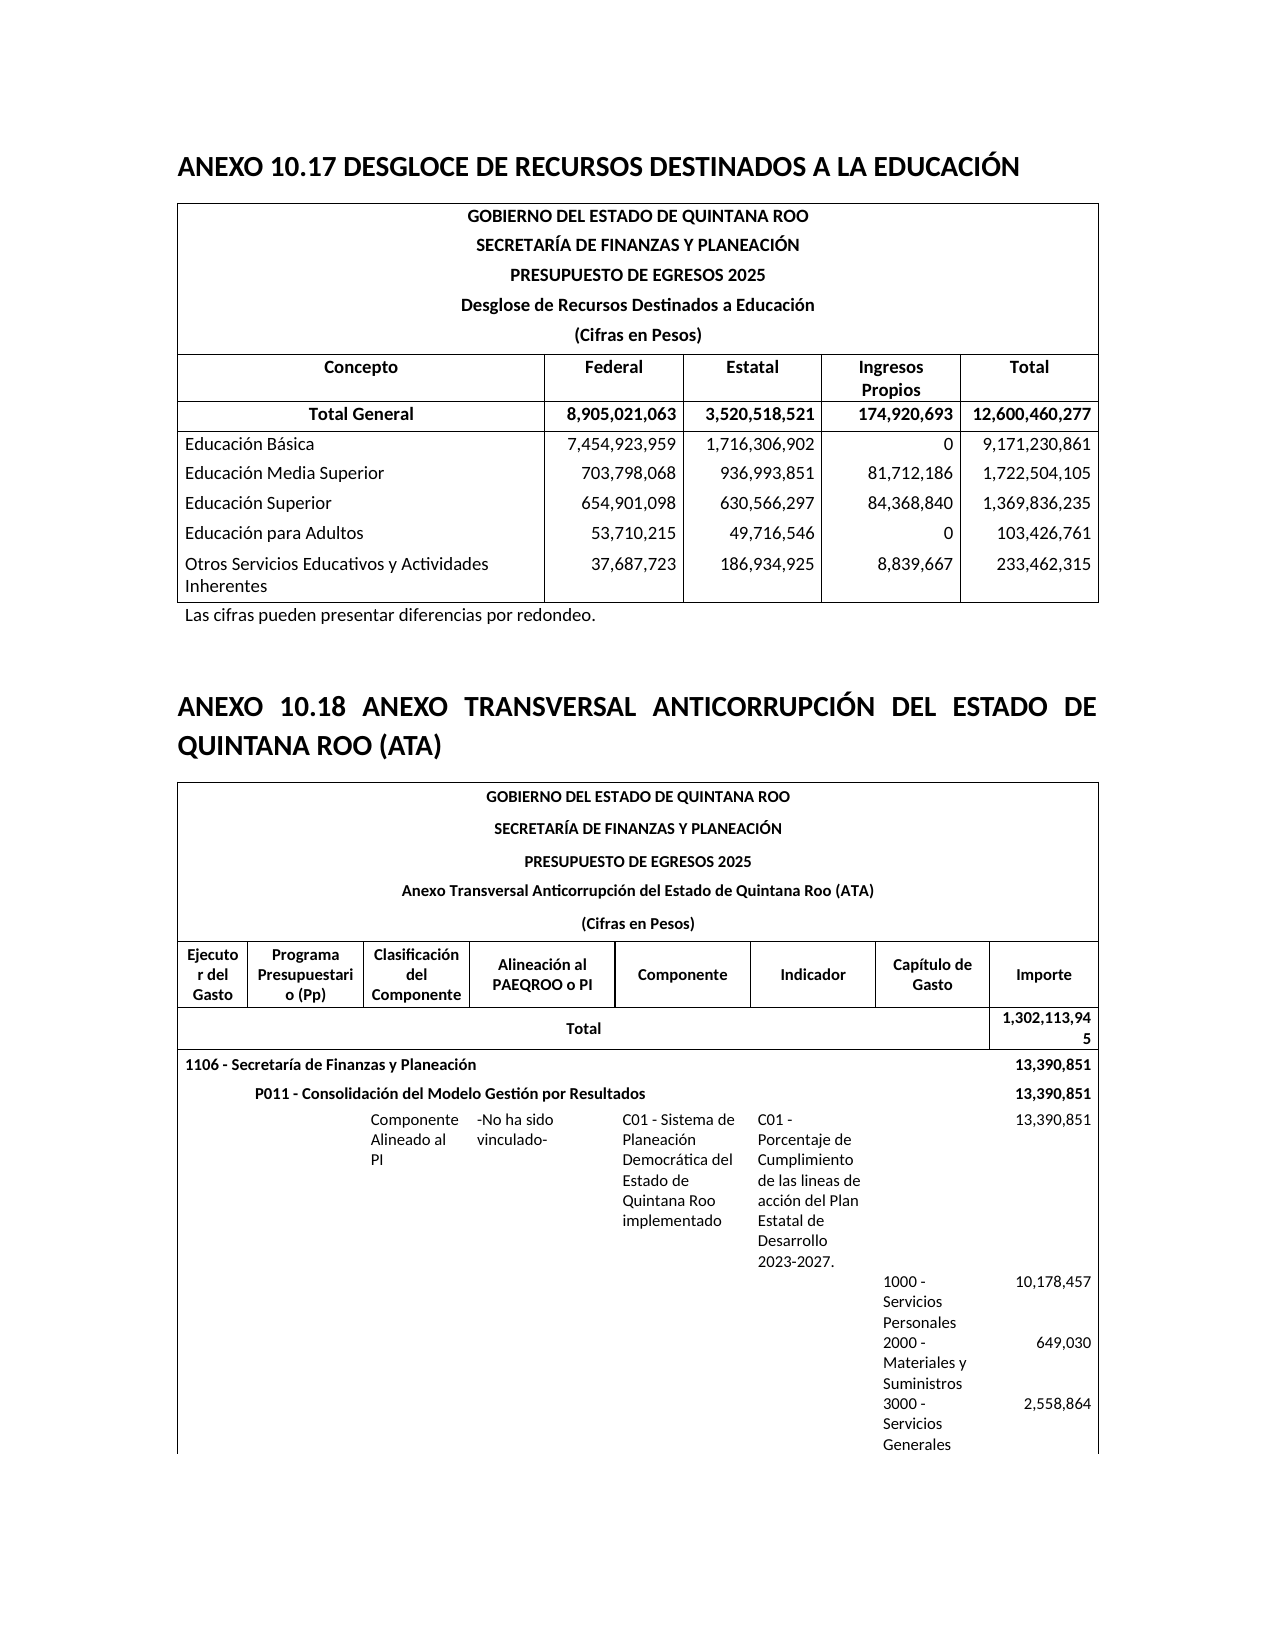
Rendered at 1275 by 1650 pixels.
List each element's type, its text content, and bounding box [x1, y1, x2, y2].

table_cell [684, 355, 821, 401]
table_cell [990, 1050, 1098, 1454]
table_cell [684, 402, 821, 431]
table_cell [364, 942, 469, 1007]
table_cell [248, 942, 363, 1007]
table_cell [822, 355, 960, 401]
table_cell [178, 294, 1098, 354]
text ANEXO 10.17 DESGLOCE DE RECURSOS DESTINADOS A LA EDUCACIÓN [177, 148, 1098, 183]
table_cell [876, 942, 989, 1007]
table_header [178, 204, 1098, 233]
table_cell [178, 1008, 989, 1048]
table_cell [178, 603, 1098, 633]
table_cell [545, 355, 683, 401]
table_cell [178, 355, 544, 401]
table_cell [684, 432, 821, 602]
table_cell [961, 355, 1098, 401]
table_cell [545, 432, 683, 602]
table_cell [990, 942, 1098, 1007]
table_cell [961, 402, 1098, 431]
text ANEXO 10.18 ANEXO TRANSVERSAL ANTICORRUPCIÓN DEL ESTADO DE QUINTANA ROO (ATA) [177, 688, 1098, 762]
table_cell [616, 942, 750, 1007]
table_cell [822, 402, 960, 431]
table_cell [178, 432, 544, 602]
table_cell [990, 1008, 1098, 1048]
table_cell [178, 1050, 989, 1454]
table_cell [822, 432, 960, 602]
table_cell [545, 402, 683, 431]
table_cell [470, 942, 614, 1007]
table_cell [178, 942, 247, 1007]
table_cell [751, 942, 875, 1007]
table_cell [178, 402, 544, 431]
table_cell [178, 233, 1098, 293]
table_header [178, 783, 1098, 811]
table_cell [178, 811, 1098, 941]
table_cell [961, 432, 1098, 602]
